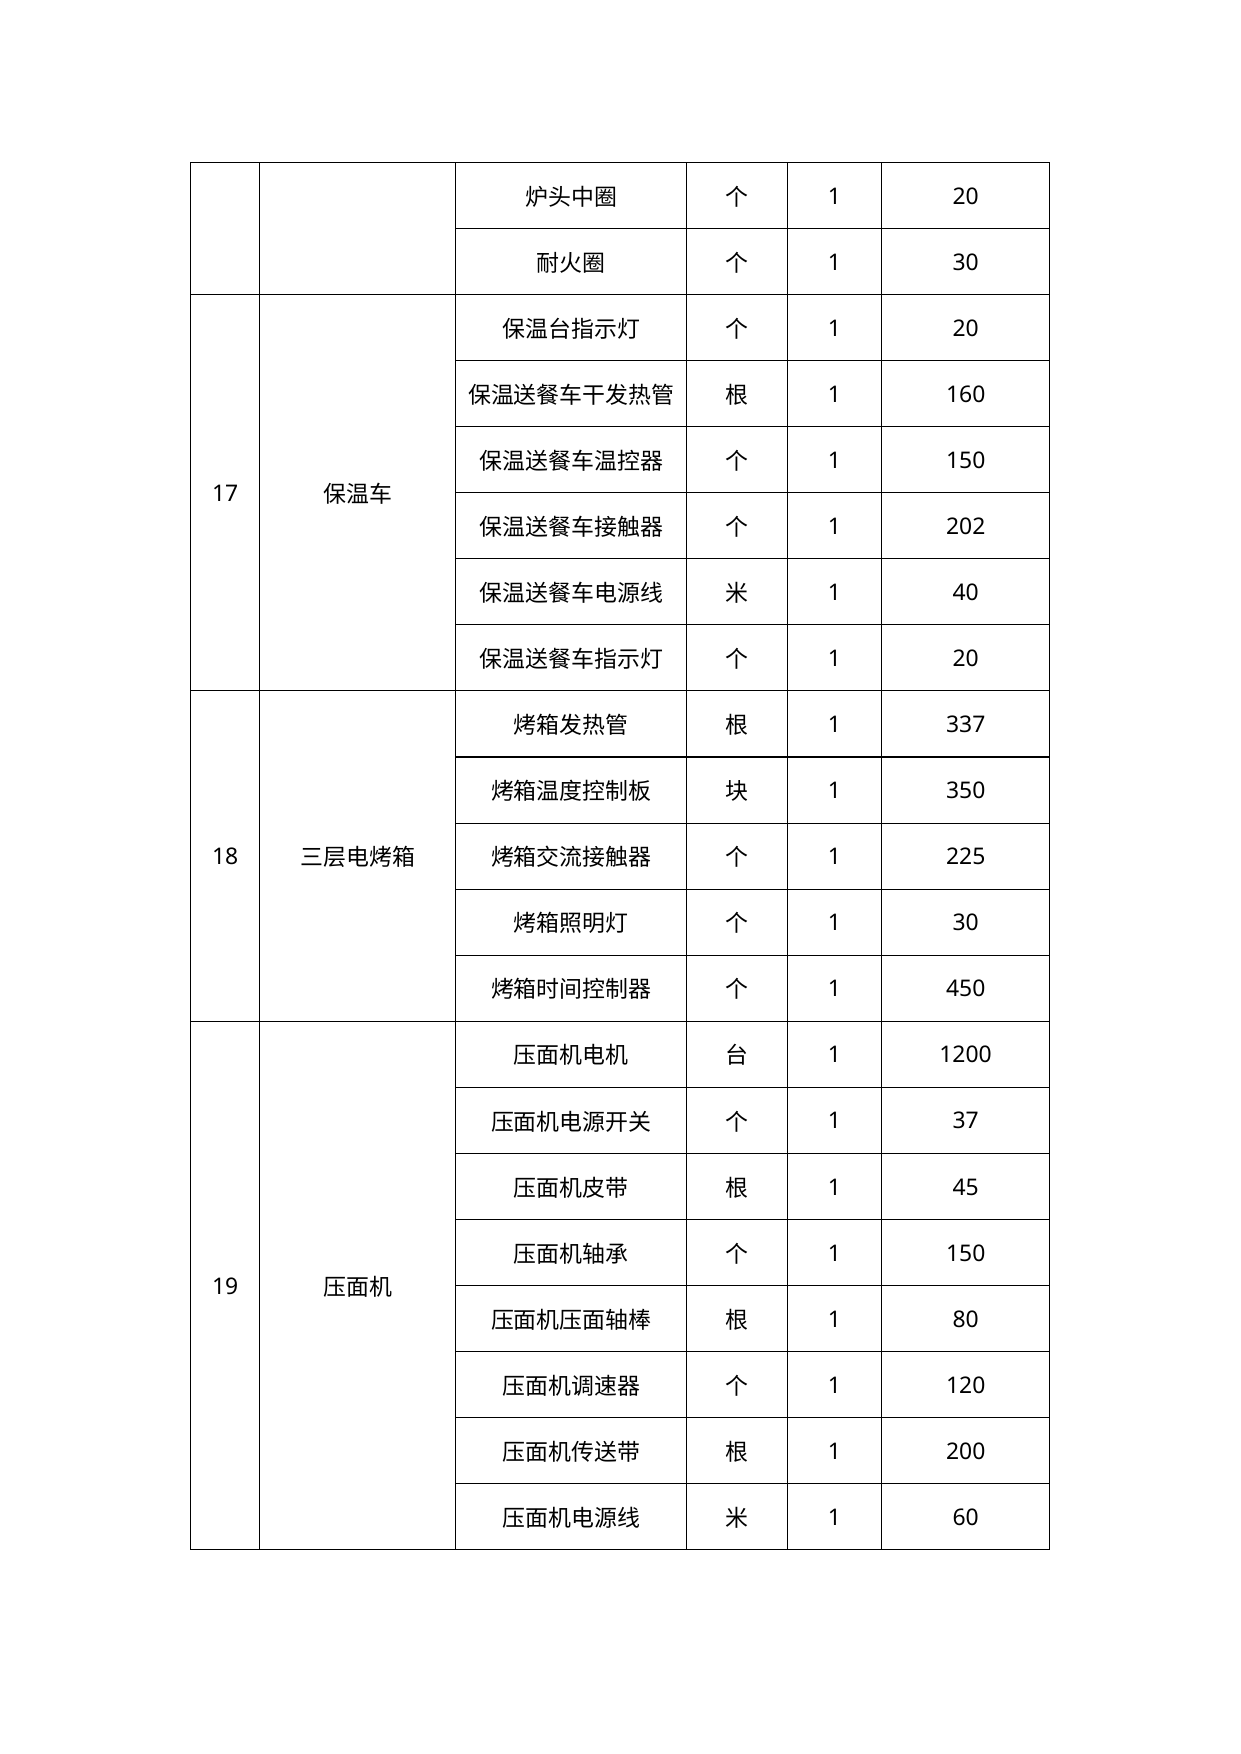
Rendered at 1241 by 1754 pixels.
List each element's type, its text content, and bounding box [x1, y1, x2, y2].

table_cell 烤箱时间控制器 [456, 956, 686, 1021]
table_cell 225 [882, 824, 1049, 888]
table_cell 个 [687, 956, 787, 1021]
table_cell 1 [788, 625, 881, 690]
table_cell 烤箱温度控制板 [456, 758, 686, 822]
table_cell 个 [687, 163, 787, 228]
table_cell 1 [788, 1154, 881, 1219]
table_cell 压面机 [260, 1022, 455, 1549]
table_cell 1 [788, 295, 881, 360]
table_cell 18 [191, 691, 259, 1021]
table_cell 1 [788, 1088, 881, 1153]
table_cell 根 [687, 361, 787, 426]
table_cell 米 [687, 559, 787, 624]
table_cell 保温送餐车电源线 [456, 559, 686, 624]
table_cell 个 [687, 1220, 787, 1285]
table_cell 150 [882, 1220, 1049, 1285]
table_cell 1 [788, 1022, 881, 1087]
table_cell 1 [788, 890, 881, 954]
table_cell 80 [882, 1286, 1049, 1351]
table_cell 压面机传送带 [456, 1418, 686, 1483]
table_cell 根 [687, 1154, 787, 1219]
table_cell 1 [788, 691, 881, 756]
table_cell 1 [788, 361, 881, 426]
table_cell 烤箱发热管 [456, 691, 686, 756]
table_cell 个 [687, 1352, 787, 1417]
table_cell 烤箱交流接触器 [456, 824, 686, 888]
table_cell 保温送餐车接触器 [456, 493, 686, 558]
table_cell 压面机皮带 [456, 1154, 686, 1219]
table_cell 个 [687, 1088, 787, 1153]
table_cell 1 [788, 1484, 881, 1549]
table_cell 40 [882, 559, 1049, 624]
table_cell 20 [882, 163, 1049, 228]
table_cell 炉头中圈 [456, 163, 686, 228]
table_cell 160 [882, 361, 1049, 426]
table_cell 37 [882, 1088, 1049, 1153]
table_cell 个 [687, 229, 787, 294]
table_cell 块 [687, 758, 787, 822]
table_cell 压面机压面轴棒 [456, 1286, 686, 1351]
table_cell 根 [687, 1418, 787, 1483]
table_cell 压面机电机 [456, 1022, 686, 1087]
table_cell 1 [788, 493, 881, 558]
table_cell 1 [788, 1418, 881, 1483]
table_cell 保温送餐车干发热管 [456, 361, 686, 426]
table_cell 17 [191, 295, 259, 690]
table_cell 350 [882, 758, 1049, 822]
table_cell 保温送餐车指示灯 [456, 625, 686, 690]
table_cell 1 [788, 824, 881, 888]
table_cell 30 [882, 229, 1049, 294]
table_cell 1 [788, 163, 881, 228]
table_cell 个 [687, 824, 787, 888]
table_cell 30 [882, 890, 1049, 954]
table_cell 压面机电源线 [456, 1484, 686, 1549]
table_cell 1 [788, 1286, 881, 1351]
table_cell 保温台指示灯 [456, 295, 686, 360]
table_cell 202 [882, 493, 1049, 558]
table_cell 1 [788, 956, 881, 1021]
table_cell 根 [687, 1286, 787, 1351]
table_cell 1 [788, 559, 881, 624]
table_cell 150 [882, 427, 1049, 492]
table_cell 120 [882, 1352, 1049, 1417]
table_cell 1 [788, 1220, 881, 1285]
table_cell 个 [687, 427, 787, 492]
table_cell 米 [687, 1484, 787, 1549]
table_cell 1 [788, 1352, 881, 1417]
table_cell 保温送餐车温控器 [456, 427, 686, 492]
table_cell 450 [882, 956, 1049, 1021]
table_cell 三层电烤箱 [260, 691, 455, 1021]
table_cell 台 [687, 1022, 787, 1087]
table_cell 19 [191, 1022, 259, 1549]
table_cell 根 [687, 691, 787, 756]
table_cell 20 [882, 625, 1049, 690]
table_cell 压面机调速器 [456, 1352, 686, 1417]
table_cell 1 [788, 229, 881, 294]
table_cell 保温车 [260, 295, 455, 690]
table_cell 60 [882, 1484, 1049, 1549]
table_cell 个 [687, 625, 787, 690]
table_cell 压面机电源开关 [456, 1088, 686, 1153]
table_cell 1 [788, 758, 881, 822]
table_cell 337 [882, 691, 1049, 756]
table_cell 个 [687, 493, 787, 558]
table_cell 20 [882, 295, 1049, 360]
table_cell 个 [687, 295, 787, 360]
table_cell 压面机轴承 [456, 1220, 686, 1285]
table_cell 200 [882, 1418, 1049, 1483]
table_cell 烤箱照明灯 [456, 890, 686, 954]
table_cell 耐火圈 [456, 229, 686, 294]
table_cell 个 [687, 890, 787, 954]
table_cell 45 [882, 1154, 1049, 1219]
table_cell 1 [788, 427, 881, 492]
table_cell 1200 [882, 1022, 1049, 1087]
